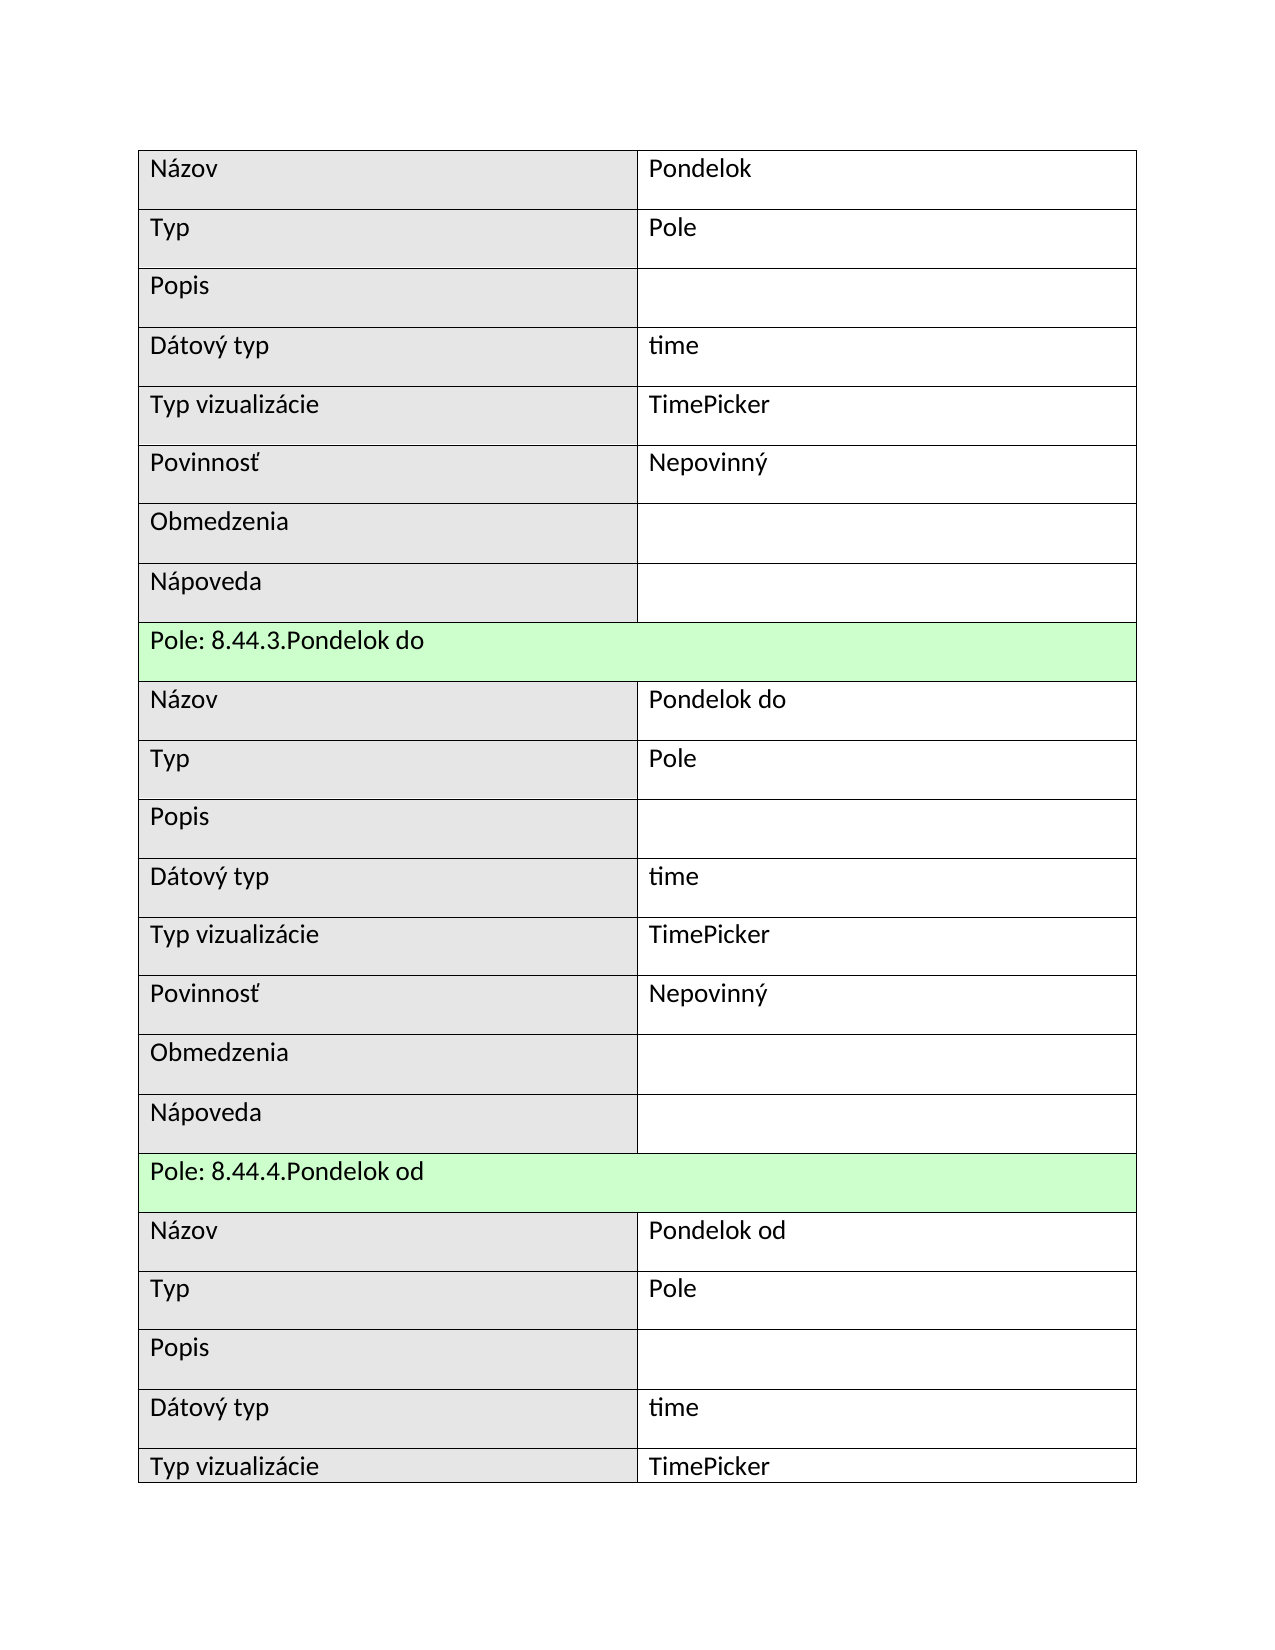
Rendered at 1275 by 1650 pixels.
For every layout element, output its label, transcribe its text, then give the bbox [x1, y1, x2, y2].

table_cell Dátový typ [139, 1390, 637, 1448]
table_cell Povinnosť [139, 976, 637, 1034]
table_cell Pondelok [638, 151, 1136, 209]
table_cell Typ [139, 210, 637, 267]
table_cell Pole: 8.44.3.Pondelok do [139, 623, 1136, 681]
table_cell time [638, 859, 1136, 917]
table_cell Popis [139, 1330, 637, 1389]
table_cell [638, 564, 1136, 622]
table_cell [638, 1330, 1136, 1389]
table_cell Názov [139, 682, 637, 740]
table_cell Pole: 8.44.4.Pondelok od [139, 1154, 1136, 1212]
table_cell [638, 1035, 1136, 1094]
table_cell Obmedzenia [139, 1035, 637, 1094]
table_cell Dátový typ [139, 859, 637, 917]
table_cell Popis [139, 269, 637, 327]
table_cell Typ vizualizácie [139, 918, 637, 975]
table_cell Nápoveda [139, 564, 637, 622]
table_cell [638, 269, 1136, 327]
table_cell Nepovinný [638, 446, 1136, 503]
table_cell time [638, 1390, 1136, 1448]
table_cell Nápoveda [139, 1095, 637, 1153]
table_cell [638, 800, 1136, 858]
table_cell Nepovinný [638, 976, 1136, 1034]
table_cell Popis [139, 800, 637, 858]
table_cell Pole [638, 741, 1136, 798]
table_cell Dátový typ [139, 328, 637, 386]
table_cell Typ vizualizácie [139, 1449, 637, 1482]
table_cell TimePicker [638, 918, 1136, 975]
table_cell Typ [139, 1272, 637, 1329]
table_cell time [638, 328, 1136, 386]
table_cell [638, 504, 1136, 563]
table_cell Povinnosť [139, 446, 637, 503]
table_cell Pole [638, 1272, 1136, 1329]
table_cell Názov [139, 1213, 637, 1271]
table_cell Typ vizualizácie [139, 387, 637, 444]
table_cell TimePicker [638, 387, 1136, 444]
table_cell Obmedzenia [139, 504, 637, 563]
table_cell TimePicker [638, 1449, 1136, 1482]
table_cell Pondelok od [638, 1213, 1136, 1271]
table_cell Typ [139, 741, 637, 798]
table_cell Pole [638, 210, 1136, 267]
table_cell [638, 1095, 1136, 1153]
table_cell Názov [139, 151, 637, 209]
table_cell Pondelok do [638, 682, 1136, 740]
